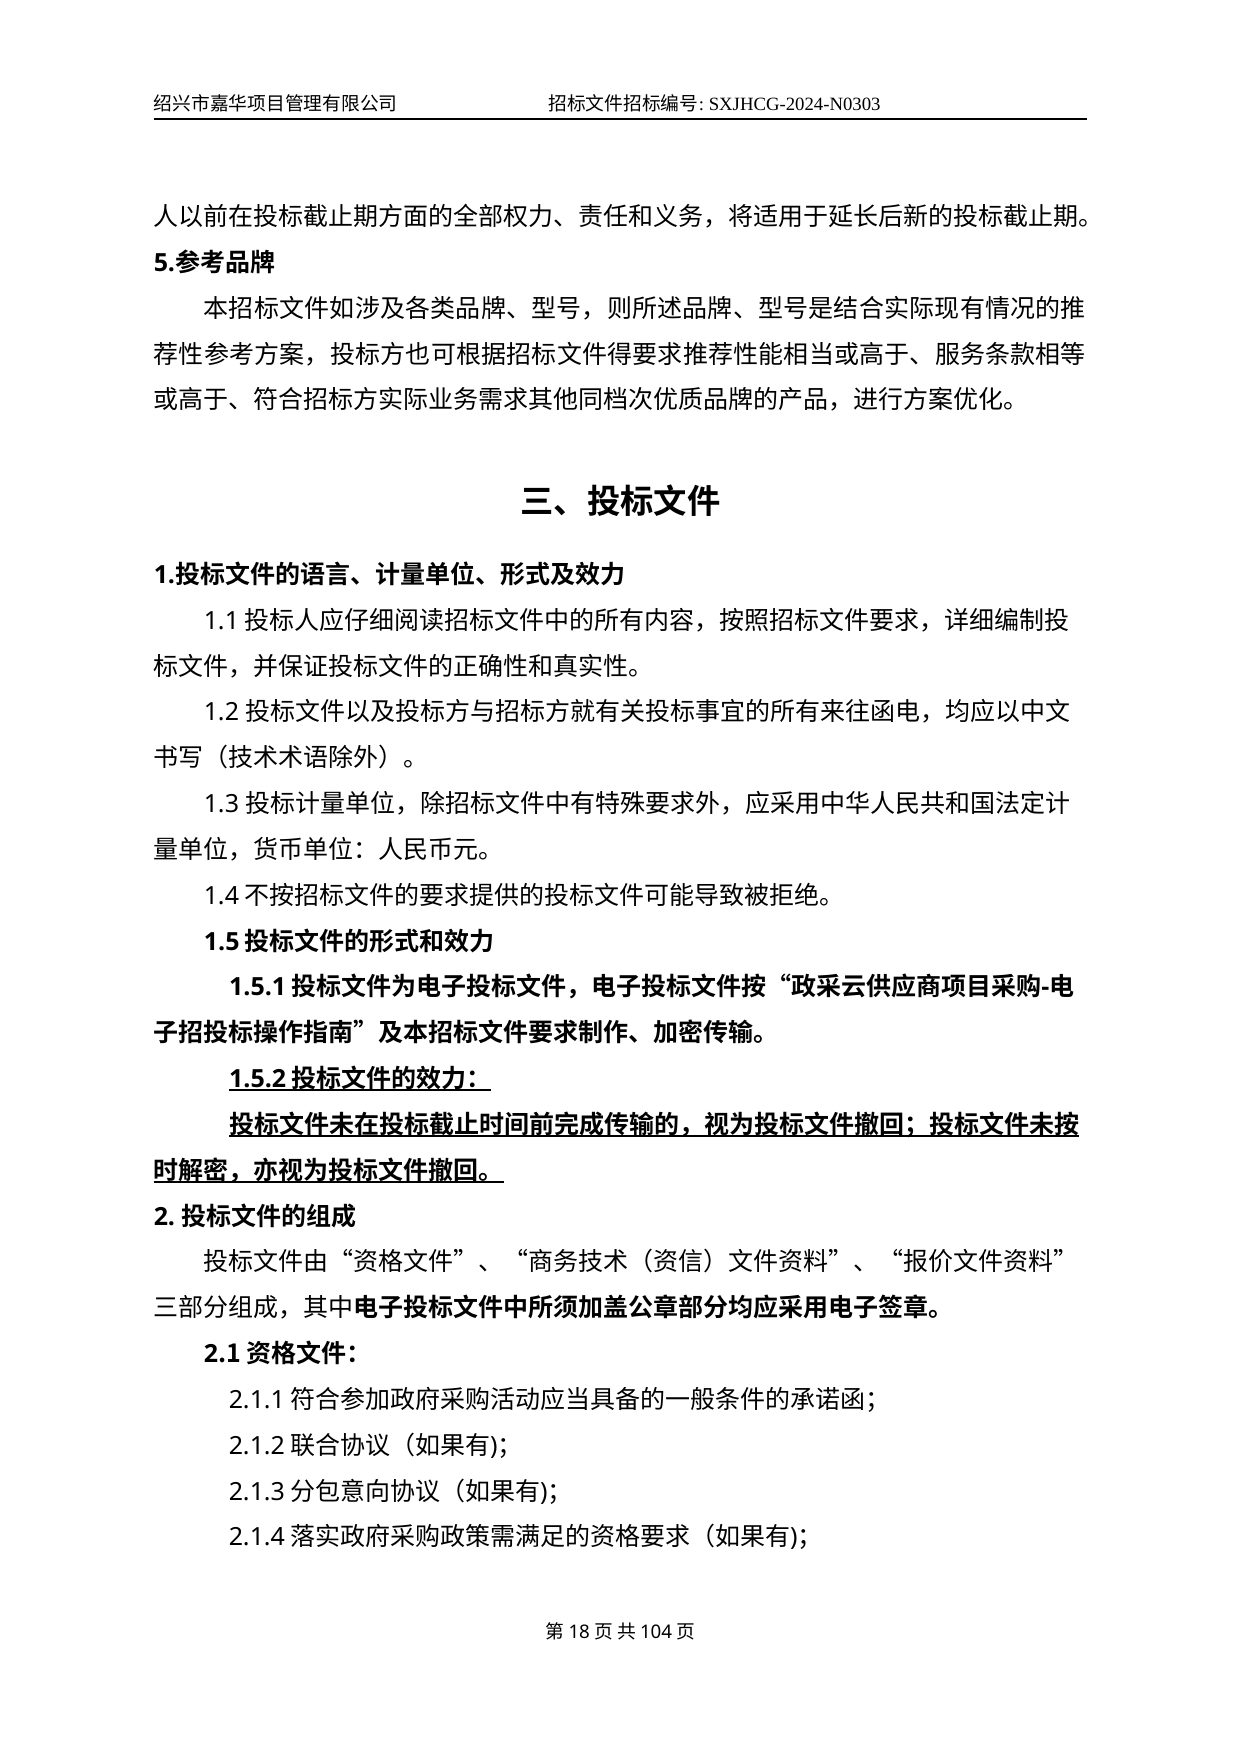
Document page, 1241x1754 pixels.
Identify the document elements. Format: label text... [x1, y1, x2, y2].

text 2.1.4落实政府采购政策需满足的资格要求（如果有)； [153, 1509, 1087, 1555]
text 2. 投标文件的组成 [153, 1188, 1087, 1234]
text 1.投标文件的语言、计量单位、形式及效力 [153, 547, 1087, 592]
text 2.1.2联合协议（如果有)； [153, 1417, 1087, 1463]
text 5.参考品牌 [153, 235, 1087, 281]
text 1.4不按招标文件的要求提供的投标文件可能导致被拒绝。 [153, 867, 1087, 913]
text 1.5投标文件的形式和效力 [153, 913, 1087, 959]
text 2.1.3分包意向协议（如果有)； [153, 1463, 1087, 1509]
text 投标文件由“资格文件”、“商务技术（资信）文件资料”、“报价文件资料”三部分组成，其中电子投标文件中所须加盖公章部分均应采用电子签章。 [153, 1234, 1087, 1326]
text 三、投标文件 [153, 474, 1087, 523]
text 1.5.1投标文件为电子投标文件，电子投标文件按“政采云供应商项目采购-电子招投标操作指南”及本招标文件要求制作、加密传输。 [153, 959, 1087, 1051]
text 2.1资格文件： [153, 1326, 1087, 1372]
text 1.3 投标计量单位，除招标文件中有特殊要求外，应采用中华人民共和国法定计量单位，货币单位：人民币元。 [153, 776, 1087, 867]
text 2.1.1符合参加政府采购活动应当具备的一般条件的承诺函； [153, 1372, 1087, 1417]
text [153, 189, 1087, 235]
text 投标文件未在投标截止时间前完成传输的，视为投标文件撤回；投标文件未按时解密，亦视为投标文件撤回。 [153, 1097, 1087, 1188]
text 1.2 投标文件以及投标方与招标方就有关投标事宜的所有来往函电，均应以中文书写（技术术语除外）。 [153, 684, 1087, 776]
text 1.5.2投标文件的效力： [153, 1051, 1087, 1097]
text 1.1投标人应仔细阅读招标文件中的所有内容，按照招标文件要求，详细编制投标文件，并保证投标文件的正确性和真实性。 [153, 592, 1087, 684]
text 本招标文件如涉及各类品牌、型号，则所述品牌、型号是结合实际现有情况的推荐性参考方案，投标方也可根据招标文件得要求推荐性能相当或高于、服务条款相等或高于、符合招标方实际业务需求其他同档次优质品牌的产品，进行方案优化。 [153, 281, 1087, 418]
